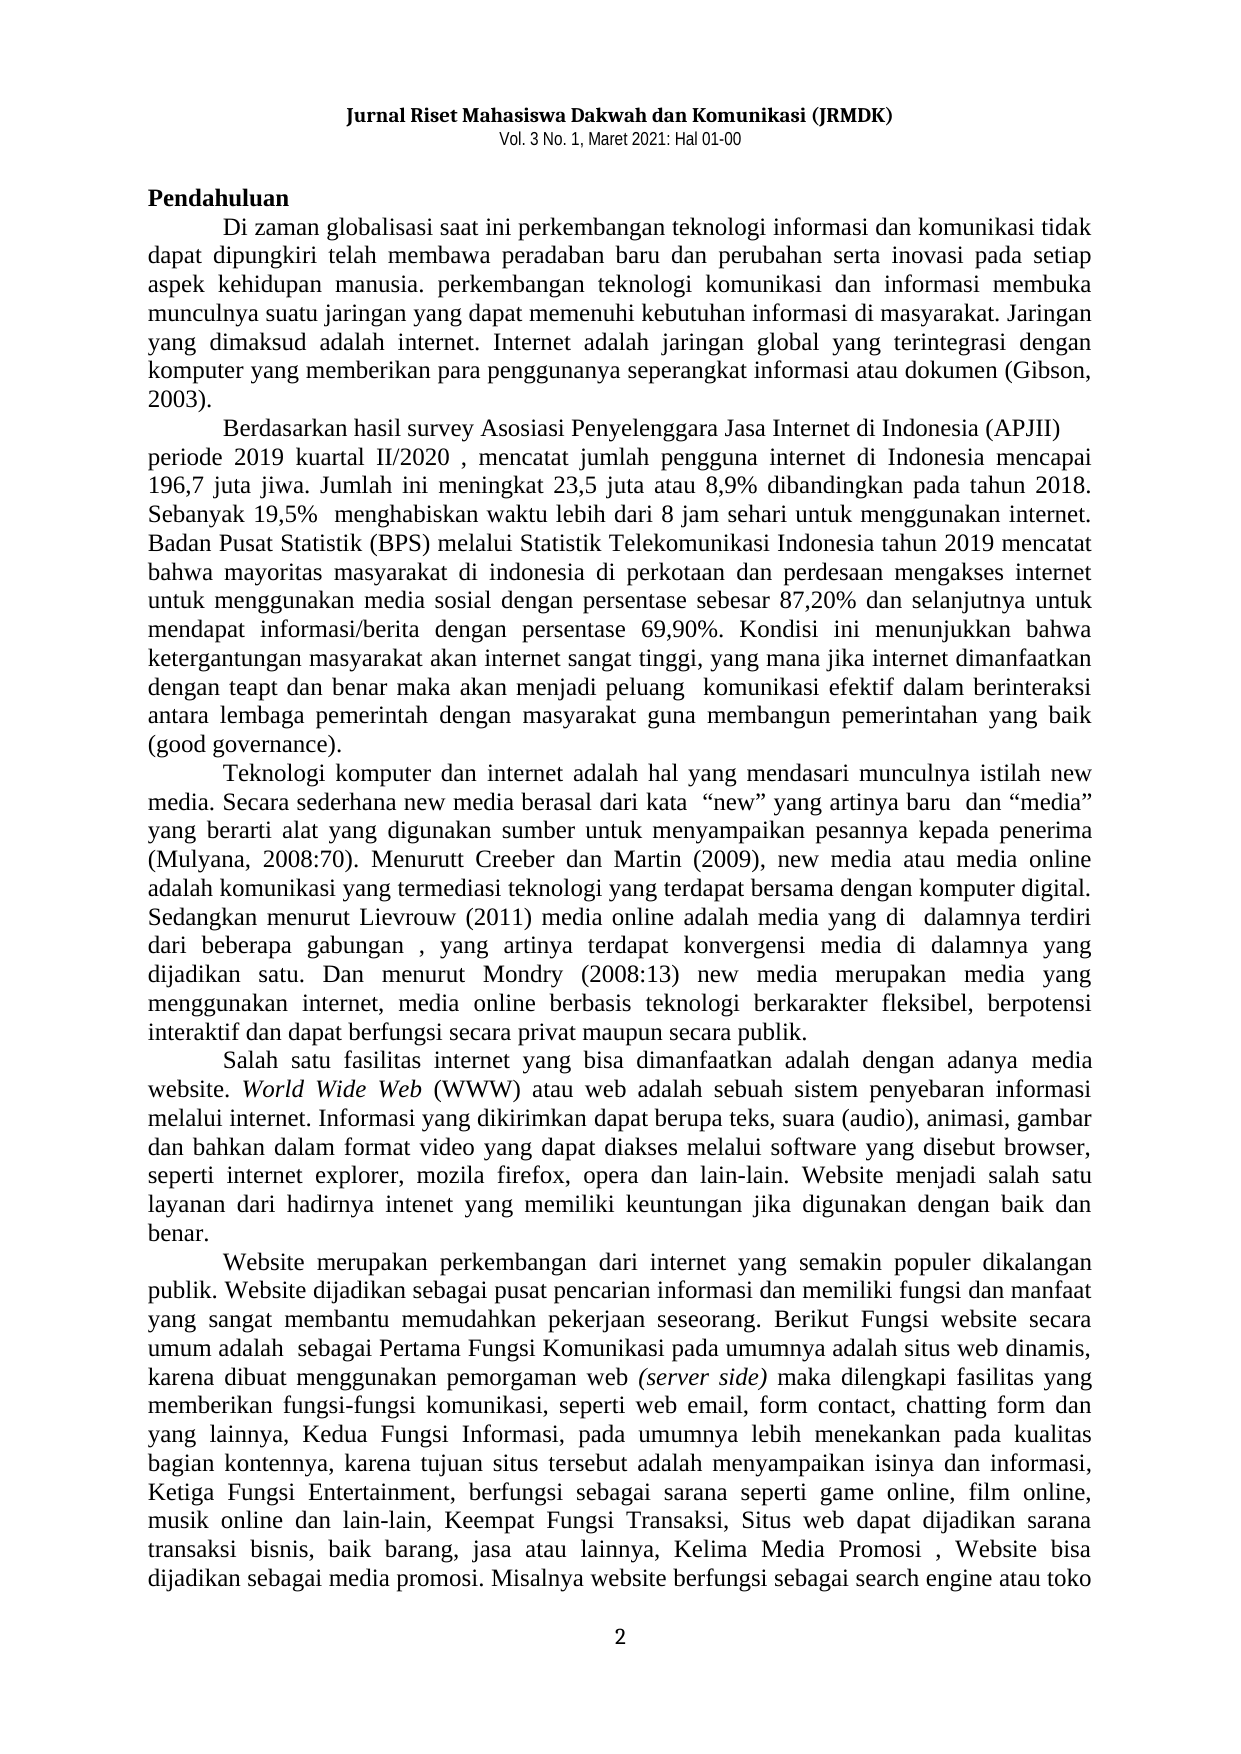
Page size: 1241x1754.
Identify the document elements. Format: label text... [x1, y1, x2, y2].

text periode 2019 kuartal II/2020 , mencatat jumlah pengguna internet di Indonesia mencapai 196,7 juta jiwa. Jumlah ini meningkat 23,5 juta atau 8,9% dibandingkan pada tahun 2018. Sebanyak 19,5% menghabiskan waktu lebih dari 8 jam sehari untuk menggunakan internet. Badan Pusat Statistik (BPS) melalui Statistik Telekomunikasi Indonesia tahun 2019 mencatat bahwa mayoritas masyarakat di indonesia di perkotaan dan perdesaan mengakses internet untuk menggunakan media sosial dengan persentase sebesar 87,20% dan selanjutnya untuk mendapat informasi/berita dengan persentase 69,90%. Kondisi ini menunjukkan bahwa ketergantungan masyarakat akan internet sangat tinggi, yang mana jika internet dimanfaatkan dengan teapt dan benar maka akan menjadi peluang komunikasi efektif dalam berinteraksi antara lembaga pemerintah dengan masyarakat guna membangun pemerintahan yang baik (good governance). [148, 442, 1092, 758]
text Di zaman globalisasi saat ini perkembangan teknologi informasi dan komunikasi tidak dapat dipungkiri telah membawa peradaban baru dan perubahan serta inovasi pada setiap aspek kehidupan manusia. perkembangan teknologi komunikasi dan informasi membuka munculnya suatu jaringan yang dapat memenuhi kebutuhan informasi di masyarakat. Jaringan yang dimaksud adalah internet. Internet adalah jaringan global yang terintegrasi dengan komputer yang memberikan para penggunanya seperangkat informasi atau dokumen (Gibson, 2003). [148, 212, 1092, 413]
text Salah satu fasilitas internet yang bisa dimanfaatkan adalah dengan adanya media website. World Wide Web (WWW) atau web adalah sebuah sistem penyebaran informasi melalui internet. Informasi yang dikirimkan dapat berupa teks, suara (audio), animasi, gambar dan bahkan dalam format video yang dapat diakses melalui software yang disebut browser, seperti internet explorer, mozila firefox, opera dan lain-lain. Website menjadi salah satu layanan dari hadirnya intenet yang memiliki keuntungan jika digunakan dengan baik dan benar. [148, 1046, 1092, 1247]
text Teknologi komputer dan internet adalah hal yang mendasari munculnya istilah new media. Secara sederhana new media berasal dari kata “new” yang artinya baru dan “media” yang berarti alat yang digunakan sumber untuk menyampaikan pesannya kepada penerima (Mulyana, 2008:70). Menurutt Creeber dan Martin (2009), new media atau media online adalah komunikasi yang termediasi teknologi yang terdapat bersama dengan komputer digital. Sedangkan menurut Lievrouw (2011) media online adalah media yang di dalamnya terdiri dari beberapa gabungan , yang artinya terdapat konvergensi media di dalamnya yang dijadikan satu. Dan menurut Mondry (2008:13) new media merupakan media yang menggunakan internet, media online berbasis teknologi berkarakter fleksibel, berpotensi interaktif dan dapat berfungsi secara privat maupun secara publik. [148, 758, 1092, 1046]
text Berdasarkan hasil survey Asosiasi Penyelenggara Jasa Internet di Indonesia (APJII) [148, 413, 1092, 442]
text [148, 1247, 1092, 1592]
subtitle Pendahuluan [148, 183, 1092, 212]
